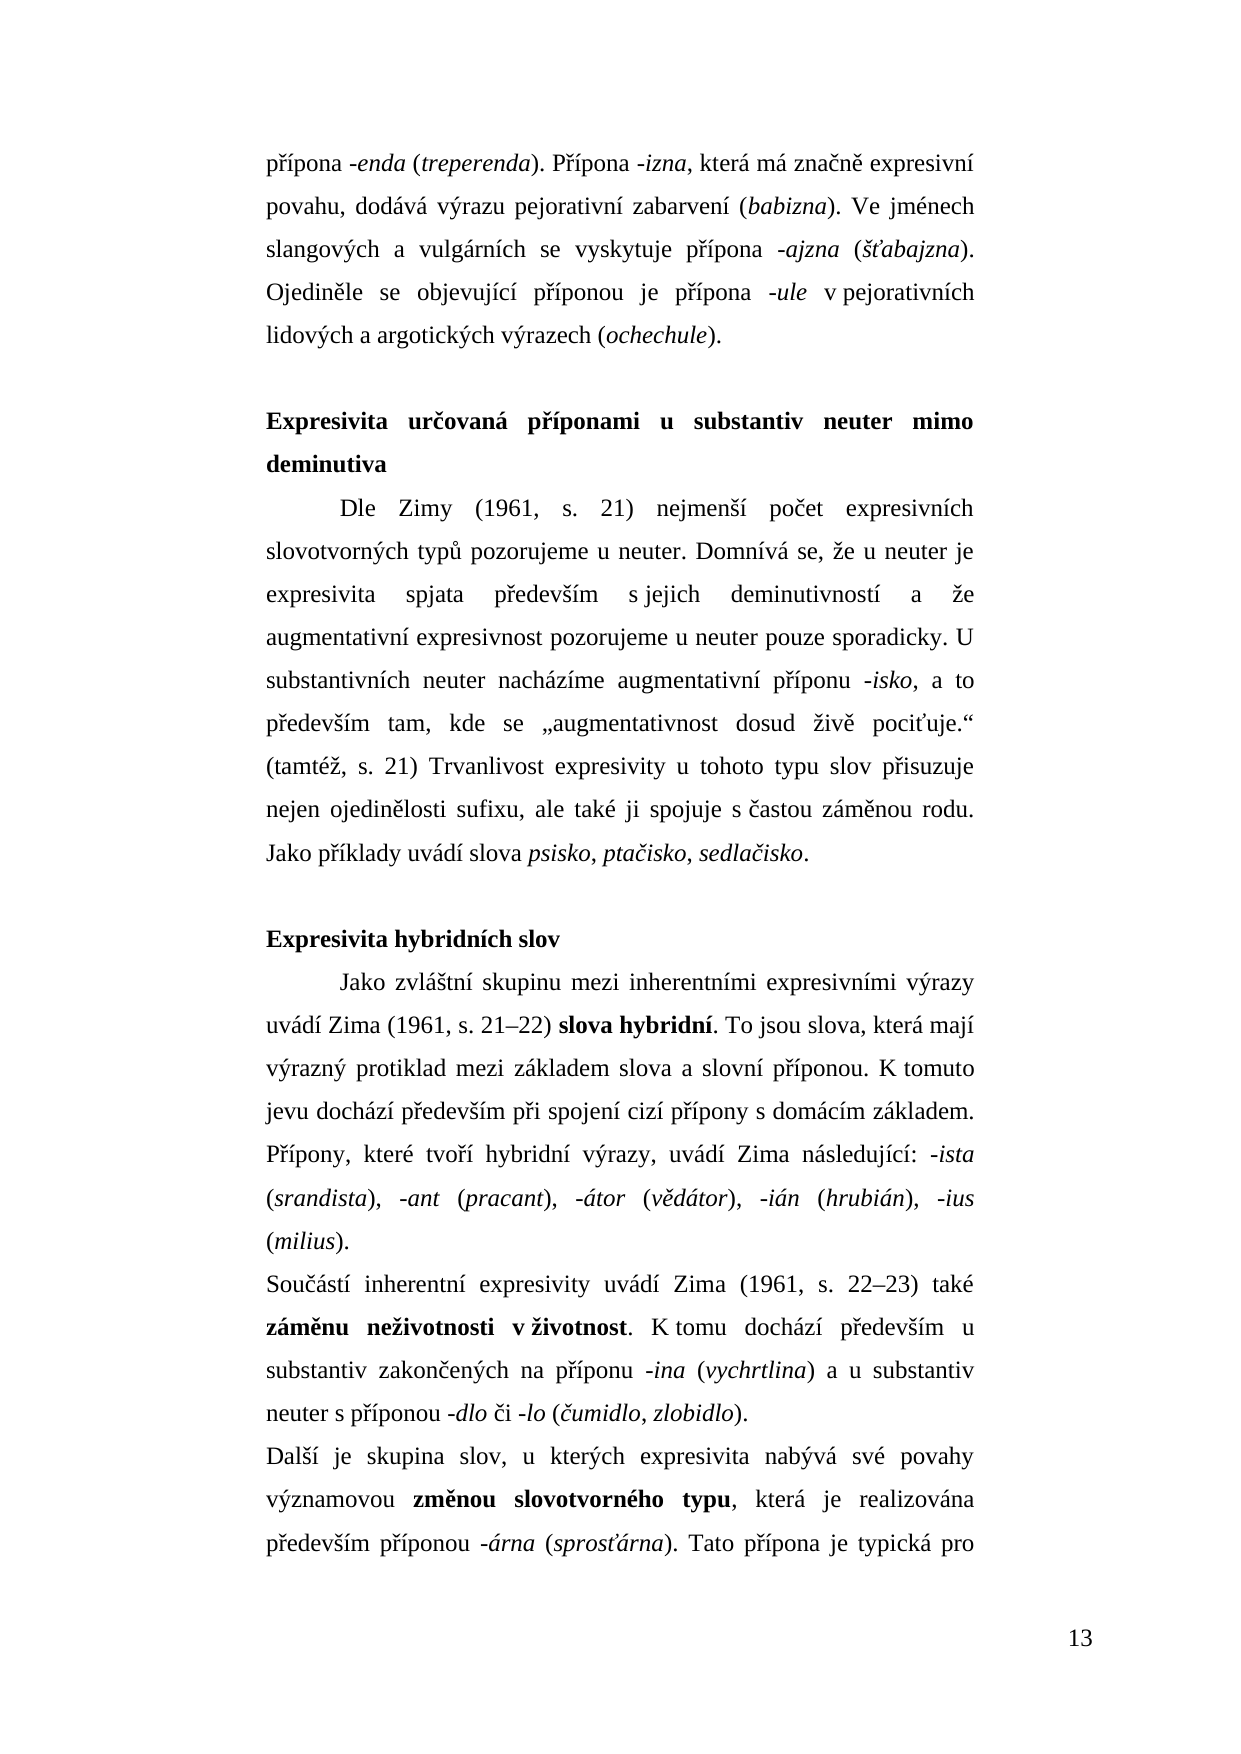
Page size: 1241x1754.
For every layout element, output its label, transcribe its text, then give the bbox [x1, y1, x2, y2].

text Dle Zimy (1961, s. 21) nejmenší počet expresivních slovotvorných typů pozorujeme u neuter. Domnívá se, že u neuter je expresivita spjata především s jejich deminutivností a že augmentativní expresivnost pozorujeme u neuter pouze sporadicky. U substantivních neuter nacházíme augmentativní příponu -isko, a to především tam, kde se „augmentativnost dosud živě pociťuje.“ (tamtéž, s. 21) Trvanlivost expresivity u tohoto typu slov přisuzuje nejen ojedinělosti sufixu, ale také ji spojuje s častou záměnou rodu. Jako příklady uvádí slova psisko, ptačisko, sedlačisko. [266, 493, 974, 866]
text Expresivita určovaná příponami u substantiv neuter mimo deminutiva [266, 406, 974, 478]
text Jako zvláštní skupinu mezi inherentními expresivními výrazy uvádí Zima (1961, s. 21–22) slova hybridní. To jsou slova, která mají výrazný protiklad mezi základem slova a slovní příponou. K tomuto jevu dochází především při spojení cizí přípony s domácím základem. Přípony, které tvoří hybridní výrazy, uvádí Zima následující: -ista (srandista), -ant (pracant), -átor (vědátor), -ián (hrubián), -ius (milius). [266, 967, 974, 1254]
text Součástí inherentní expresivity uvádí Zima (1961, s. 22–23) také záměnu neživotnosti v životnost. K tomu dochází především u substantiv zakončených na příponu -ina (vychrtlina) a u substantiv neuter s příponou -dlo či -lo (čumidlo, zlobidlo). [266, 1269, 974, 1427]
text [266, 1441, 974, 1556]
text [266, 148, 974, 349]
text Expresivita hybridních slov [266, 924, 974, 953]
